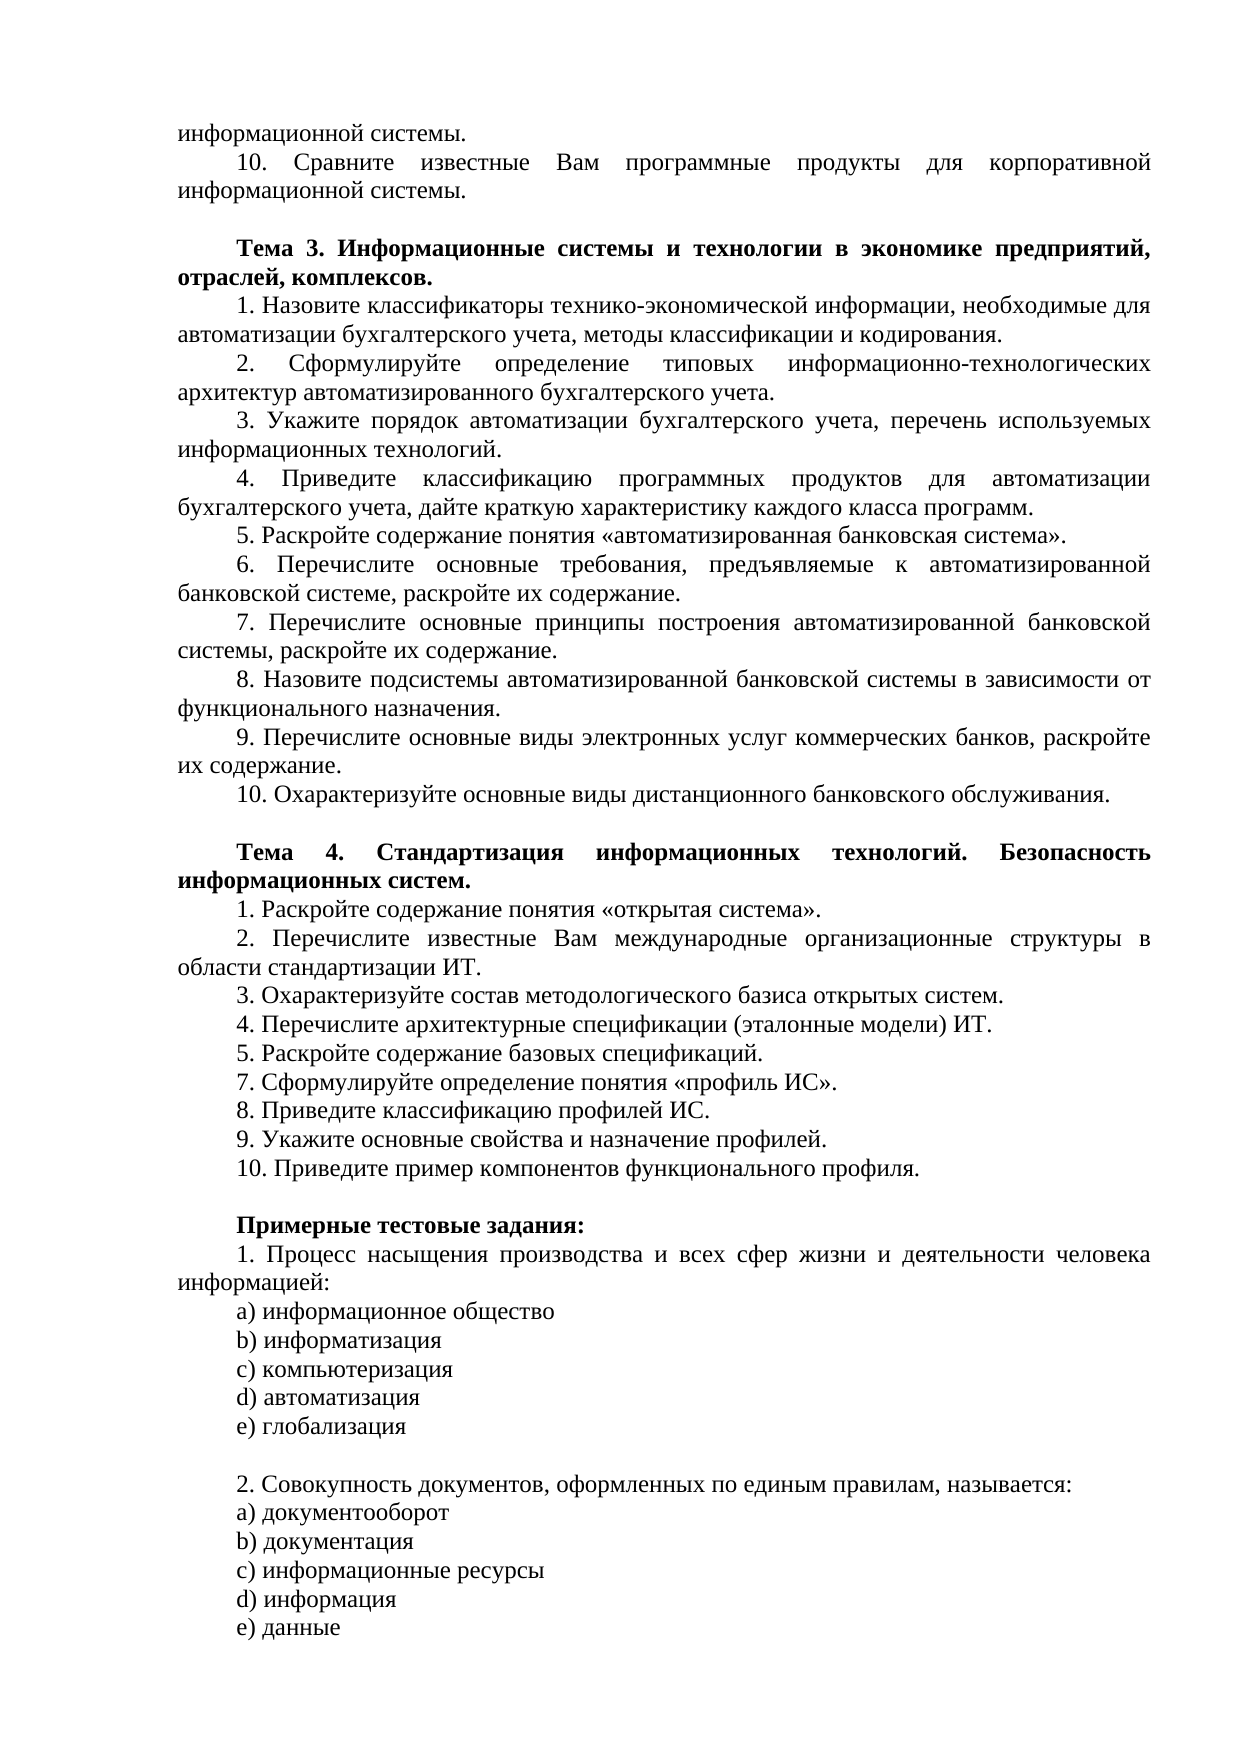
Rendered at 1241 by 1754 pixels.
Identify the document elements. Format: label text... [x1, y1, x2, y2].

text 2. Совокупность документов, оформленных по единым правилам, называется: [177, 1469, 1152, 1497]
text e) глобализация [177, 1411, 1152, 1440]
text Примерные тестовые задания: [177, 1210, 1152, 1239]
text Тема 4. Стандартизация информационных технологий. Безопасность информационных систем. [177, 837, 1152, 894]
text 6. Перечислите основные требования, предъявляемые к автоматизированной банковской системе, раскройте их содержание. [177, 549, 1152, 607]
text 9. Укажите основные свойства и назначение профилей. [177, 1124, 1152, 1153]
text 2. Сформулируйте определение типовых информационно-технологических архитектур автоматизированного бухгалтерского учета. [177, 348, 1152, 406]
text c) компьютеризация [177, 1354, 1152, 1382]
text 5. Раскройте содержание базовых спецификаций. [177, 1038, 1152, 1067]
text b) информатизация [177, 1325, 1152, 1354]
text 7. Сформулируйте определение понятия «профиль ИС». [177, 1067, 1152, 1096]
text a) информационное общество [177, 1296, 1152, 1325]
text 8. Приведите классификацию профилей ИС. [177, 1096, 1152, 1124]
text 1. Раскройте содержание понятия «открытая система». [177, 894, 1152, 923]
text 10. Сравните известные Вам программные продукты для корпоративной информационной системы. [177, 147, 1152, 204]
text 10. Охарактеризуйте основные виды дистанционного банковского обслуживания. [177, 779, 1152, 808]
text a) документооборот [177, 1497, 1152, 1526]
text 2. Перечислите известные Вам международные организационные структуры в области стандартизации ИТ. [177, 923, 1152, 981]
text 10. Приведите пример компонентов функционального профиля. [177, 1153, 1152, 1182]
text 3. Охарактеризуйте состав методологического базиса открытых систем. [177, 981, 1152, 1009]
text c) информационные ресурсы [177, 1555, 1152, 1584]
text 1. Процесс насыщения производства и всех сфер жизни и деятельности человека информацией: [177, 1239, 1152, 1296]
text 4. Приведите классификацию программных продуктов для автоматизации бухгалтерского учета, дайте краткую характеристику каждого класса программ. [177, 463, 1152, 521]
text Тема 3. Информационные системы и технологии в экономике предприятий, отраслей, комплексов. [177, 233, 1152, 291]
text 5. Раскройте содержание понятия «автоматизированная банковская система». [177, 521, 1152, 549]
text 8. Назовите подсистемы автоматизированной банковской системы в зависимости от функционального назначения. [177, 664, 1152, 722]
text d) автоматизация [177, 1382, 1152, 1411]
text 1. Назовите классификаторы технико-экономической информации, необходимые для автоматизации бухгалтерского учета, методы классификации и кодирования. [177, 291, 1152, 348]
text 3. Укажите порядок автоматизации бухгалтерского учета, перечень используемых информационных технологий. [177, 406, 1152, 463]
text e) данные [177, 1612, 1152, 1641]
text b) документация [177, 1526, 1152, 1555]
text 7. Перечислите основные принципы построения автоматизированной банковской системы, раскройте их содержание. [177, 607, 1152, 664]
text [177, 118, 1152, 147]
text 9. Перечислите основные виды электронных услуг коммерческих банков, раскройте их содержание. [177, 722, 1152, 779]
text 4. Перечислите архитектурные спецификации (эталонные модели) ИТ. [177, 1009, 1152, 1038]
text d) информация [177, 1584, 1152, 1612]
